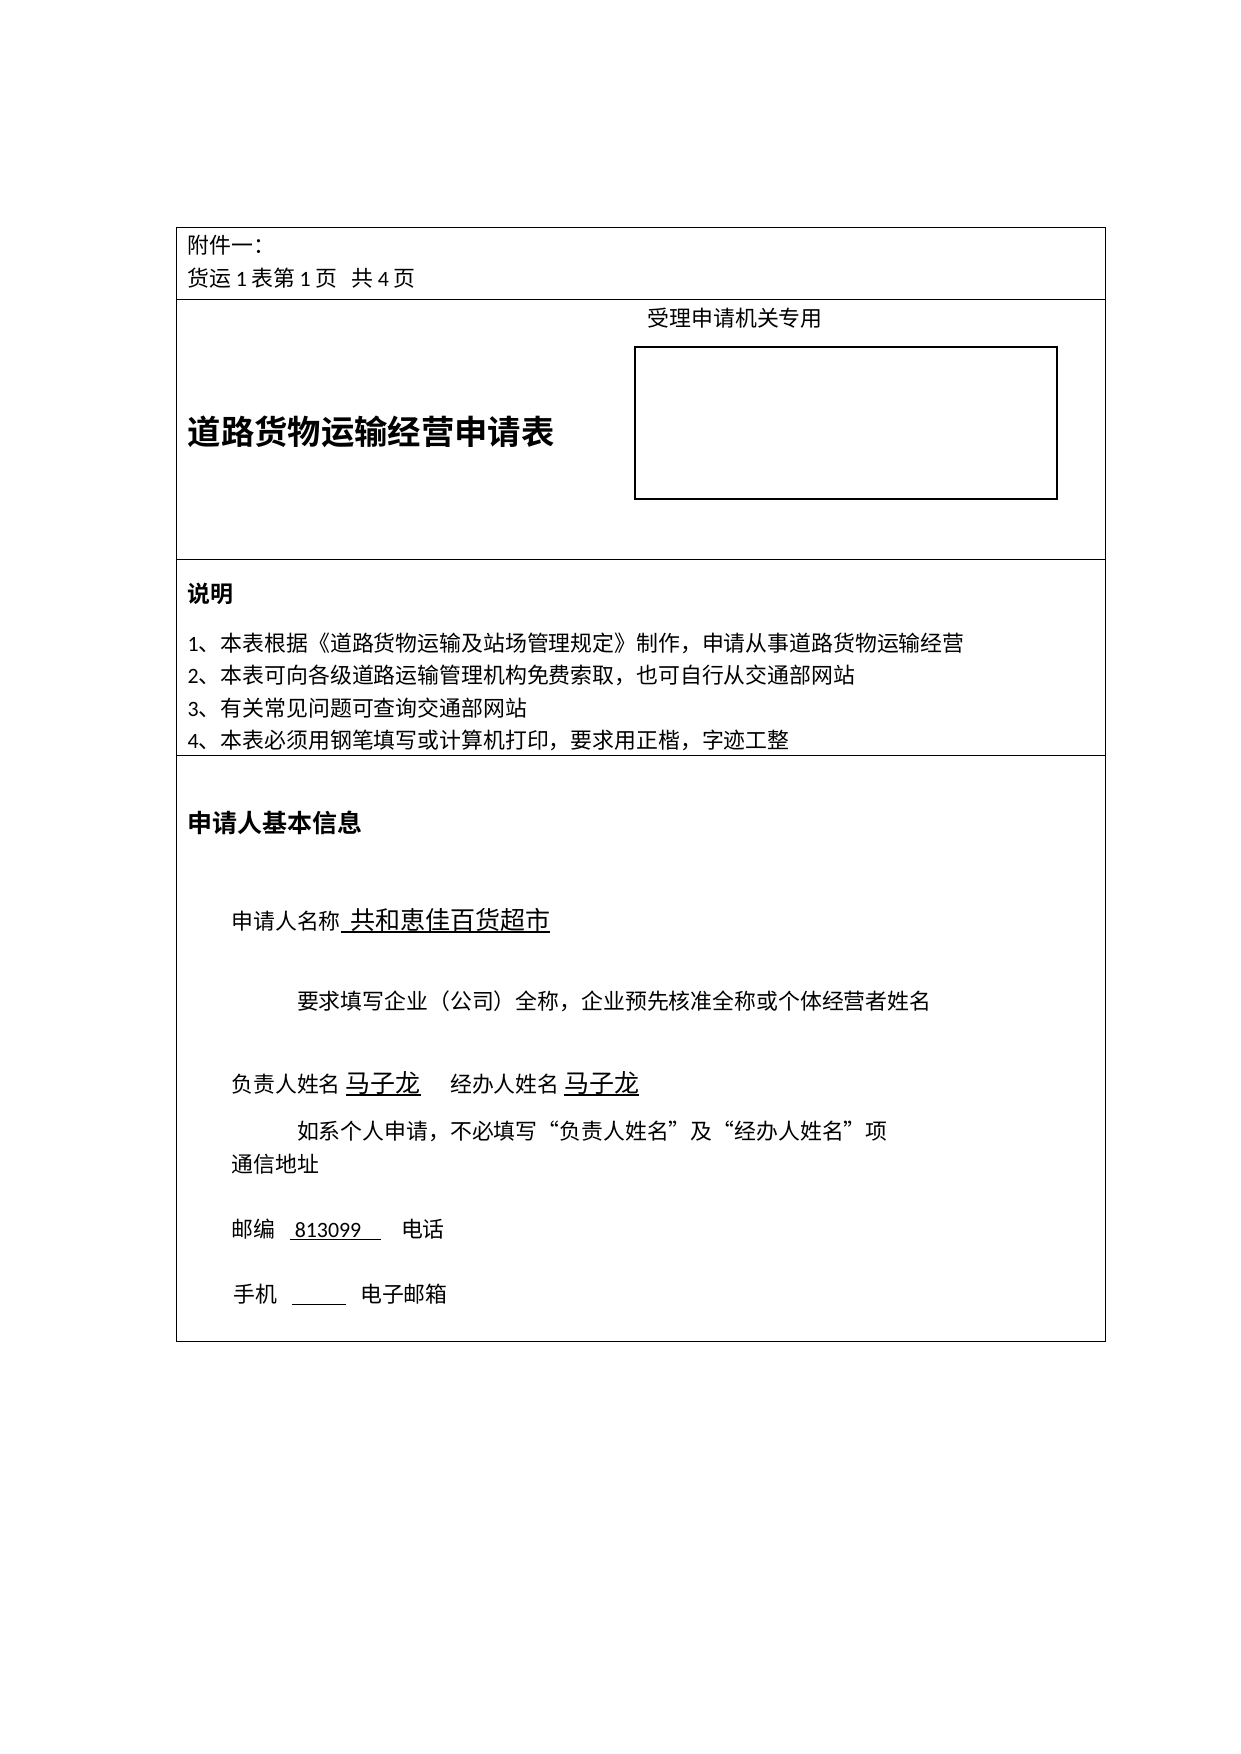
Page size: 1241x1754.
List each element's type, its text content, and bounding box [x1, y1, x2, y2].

table_header 附件一： 货运1表第1页 共4页 [177, 228, 1105, 299]
table_cell 受理申请机关专用 道路货物运输经营申请表 [177, 300, 1105, 559]
table_cell 申请人基本信息 申请人名称 共和恵佳百货超市 要求填写企业（公司）全称，企业预先核准全称或个体经营者姓名 负责人姓名 马子龙 经办人姓名 马子龙 如系个人申请，不必填写“负责人姓名”及“经办人姓名”项 通信地址 邮编 813099 电话 手机 电子邮箱 [177, 756, 1105, 1341]
table_cell 说明 本表根据《道路货物运输及站场管理规定》制作，申请从事道路货物运输经营 本表可向各级道路运输管理机构免费索取，也可自行从交通部网站 有关常见问题可查询交通部网站 本表必须用钢笔填写或计算机打印，要求用正楷，字迹工整 [177, 560, 1105, 755]
